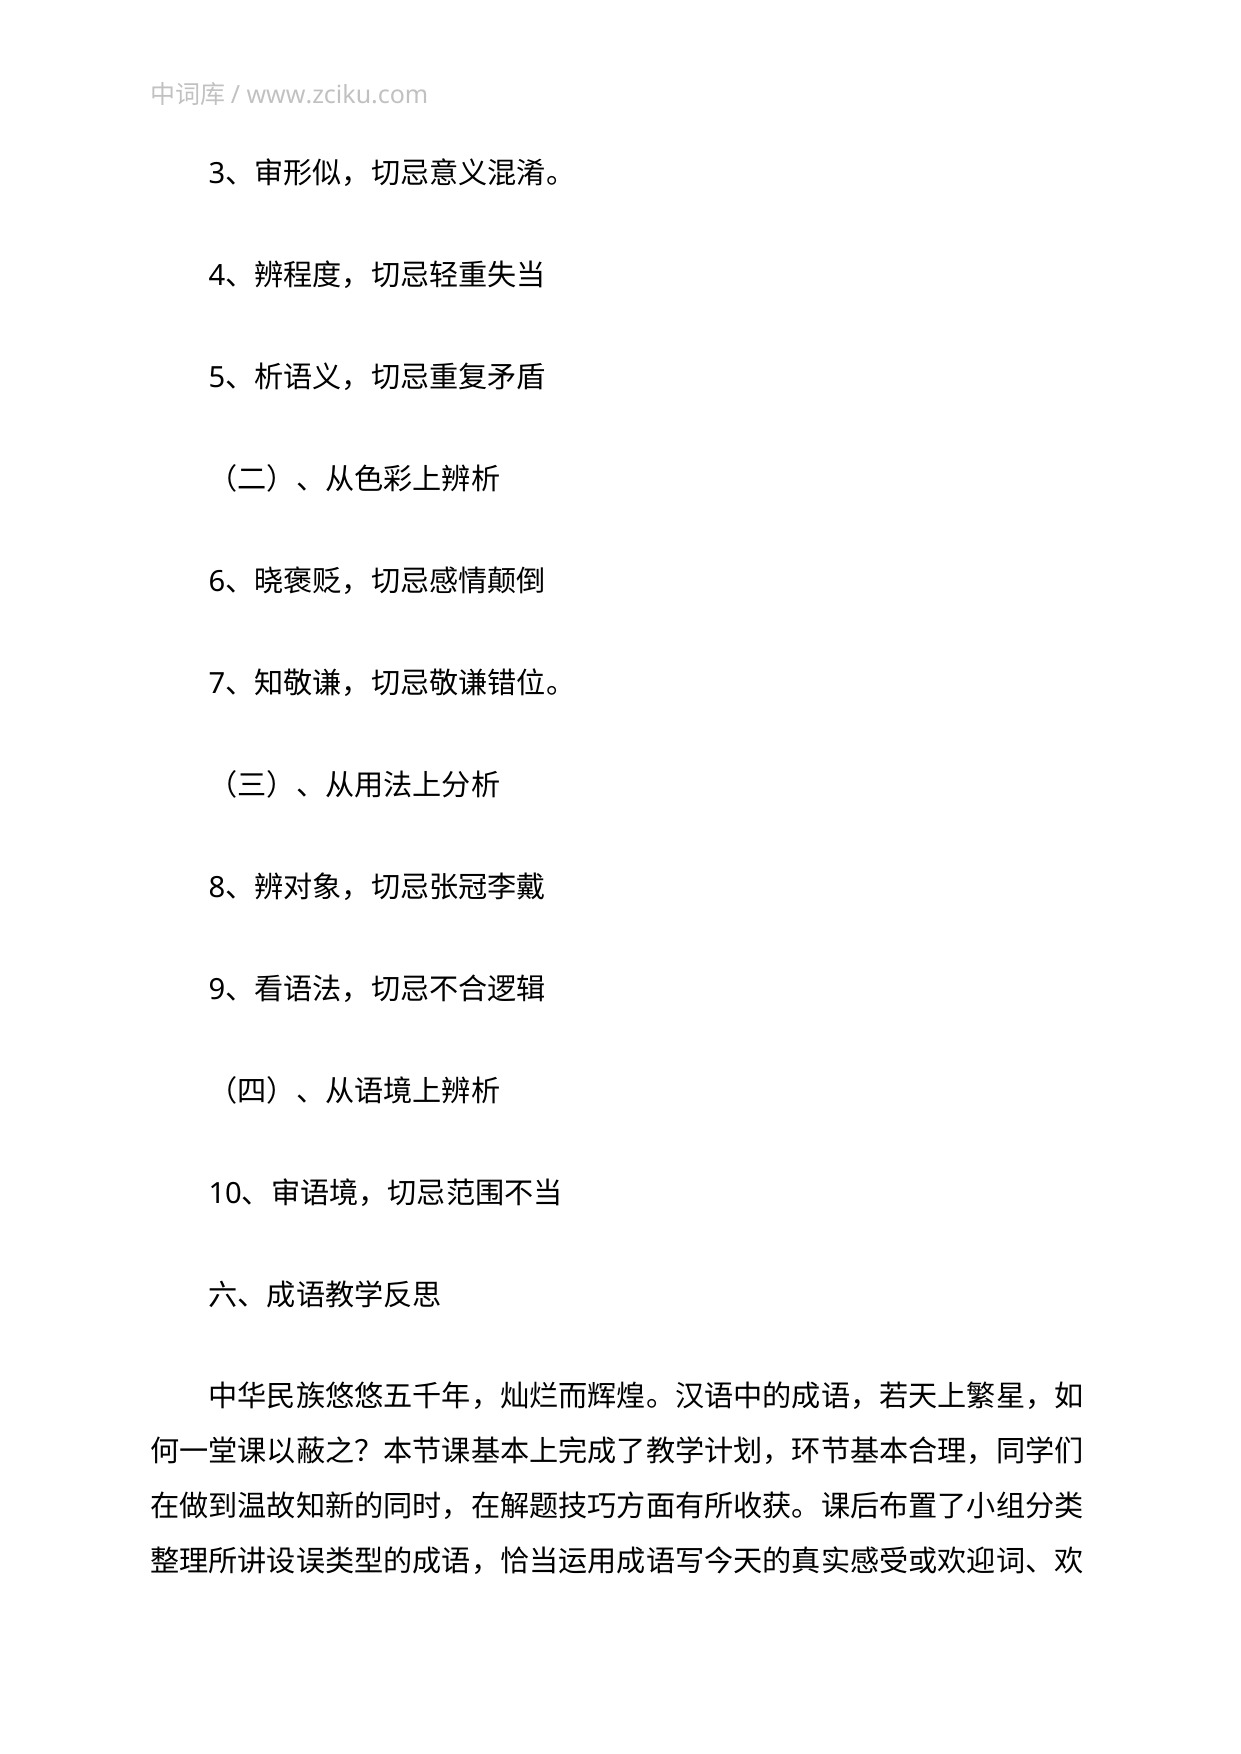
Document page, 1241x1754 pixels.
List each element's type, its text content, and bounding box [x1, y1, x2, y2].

text 5、析语义，切忌重复矛盾 [150, 354, 1090, 396]
text （四）、从语境上辨析 [150, 1067, 1090, 1110]
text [150, 1373, 1090, 1580]
text （二）、从色彩上辨析 [150, 456, 1090, 498]
text 4、辨程度，切忌轻重失当 [150, 252, 1090, 294]
text 6、晓褒贬，切忌感情颠倒 [150, 558, 1090, 600]
text 8、辨对象，切忌张冠李戴 [150, 863, 1090, 906]
text 9、看语法，切忌不合逻辑 [150, 965, 1090, 1008]
text 10、审语境，切忌范围不当 [150, 1169, 1090, 1212]
text 7、知敬谦，切忌敬谦错位。 [150, 660, 1090, 702]
text 六、成语教学反思 [150, 1271, 1090, 1313]
text （三）、从用法上分析 [150, 762, 1090, 804]
text 3、审形似，切忌意义混淆。 [150, 150, 1090, 192]
